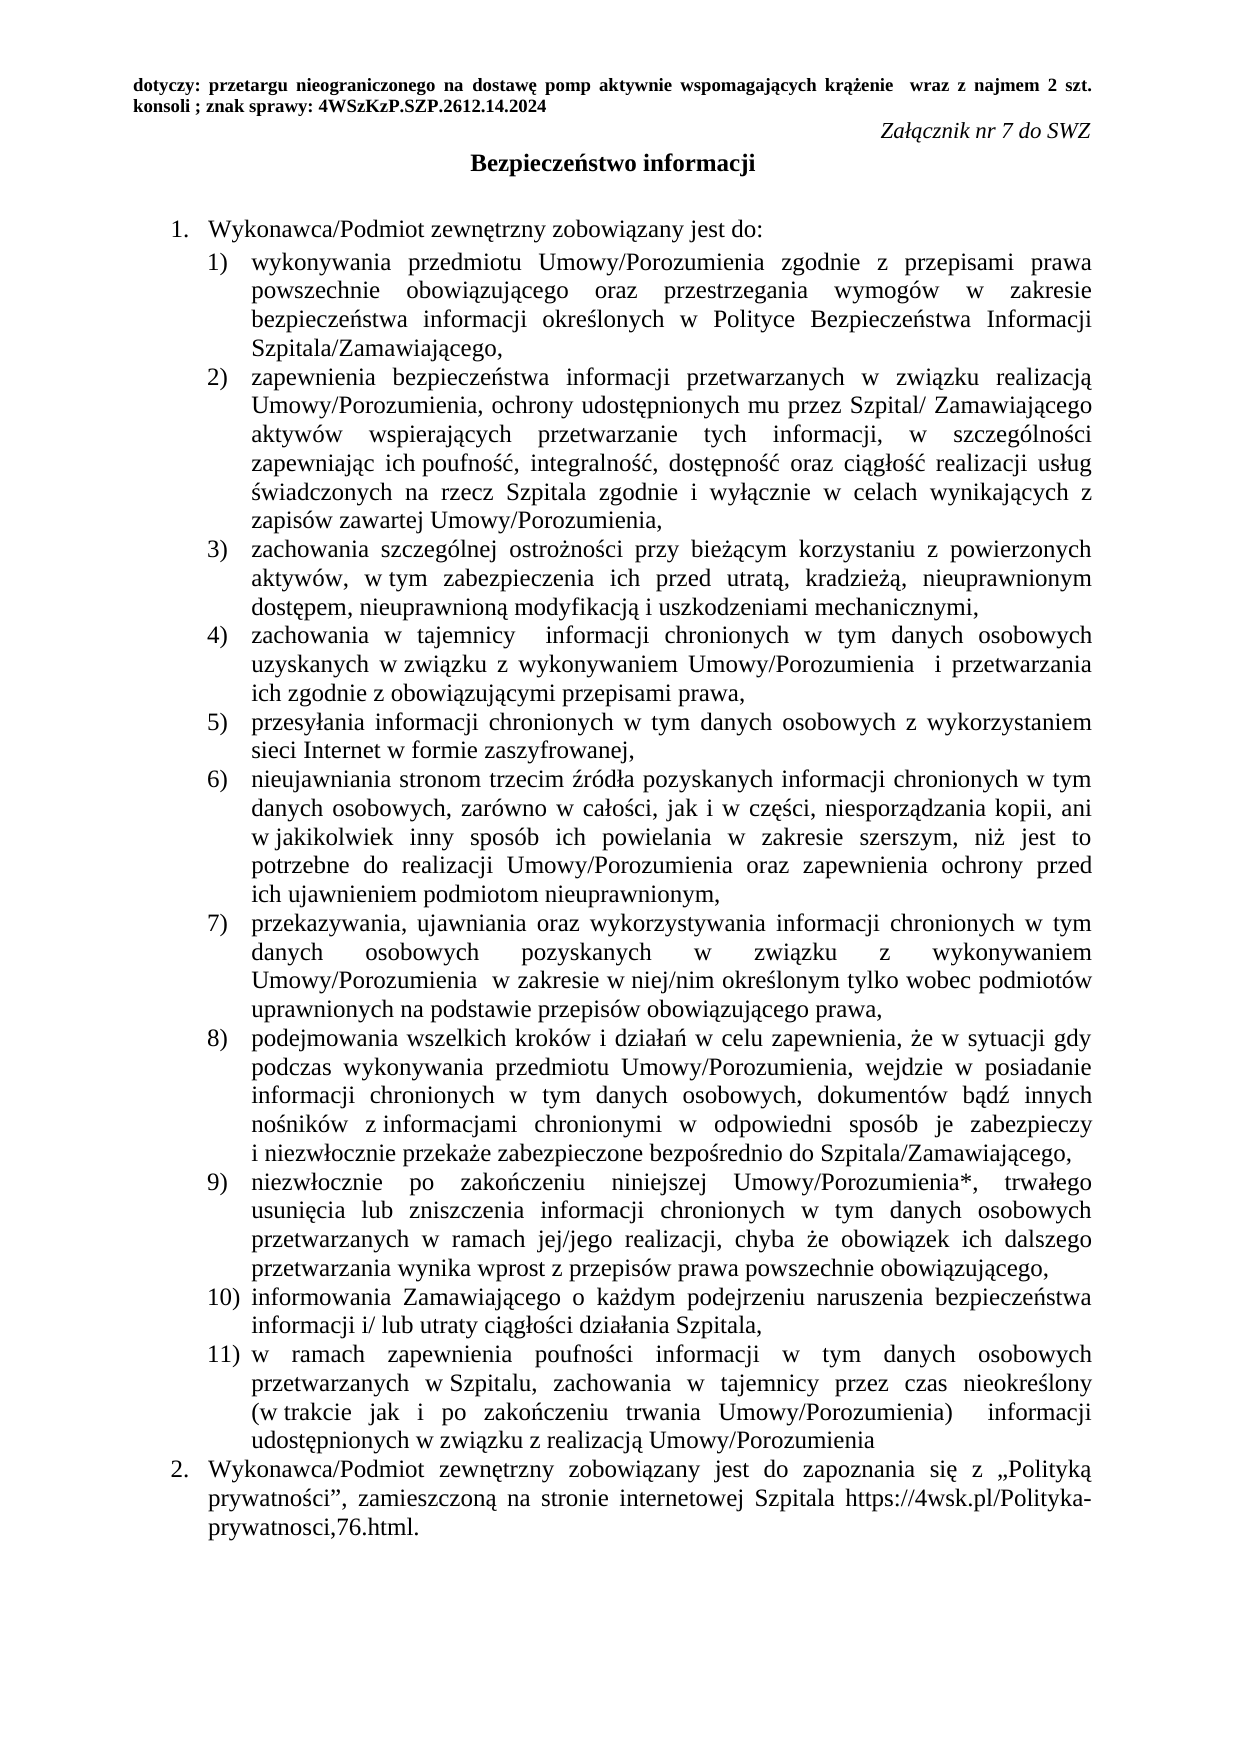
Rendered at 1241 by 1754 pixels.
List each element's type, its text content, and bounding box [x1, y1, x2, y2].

list w ramach zapewnienia poufności informacji w tym danych osobowych przetwarzanych w Szpitalu, zachowania w tajemnicy przez czas nieokreślony (w trakcie jak i po zakończeniu trwania Umowy/Porozumienia) informacji udostępnionych w związku z realizacją Umowy/Porozumienia [207, 1339, 1093, 1454]
list zachowania szczególnej ostrożności przy bieżącym korzystaniu z powierzonych aktywów, w tym zabezpieczenia ich przed utratą, kradzieżą, nieuprawnionym dostępem, nieuprawnioną modyfikacją i uszkodzeniami mechanicznymi, [207, 534, 1093, 620]
list przesyłania informacji chronionych w tym danych osobowych z wykorzystaniem sieci Internet w formie zaszyfrowanej, [207, 707, 1093, 764]
text Bezpieczeństwo informacji [133, 148, 1093, 176]
list zapewnienia bezpieczeństwa informacji przetwarzanych w związku realizacją Umowy/Porozumienia, ochrony udostępnionych mu przez Szpital/ Zamawiającego aktywów wspierających przetwarzanie tych informacji, w szczególności zapewniając ich poufność, integralność, dostępność oraz ciągłość realizacji usług świadczonych na rzecz Szpitala zgodnie i wyłącznie w celach wynikających z zapisów zawartej Umowy/Porozumienia, [207, 362, 1093, 534]
list nieujawniania stronom trzecim źródła pozyskanych informacji chronionych w tym danych osobowych, zarówno w całości, jak i w części, niesporządzania kopii, ani w jakikolwiek inny sposób ich powielania w zakresie szerszym, niż jest to potrzebne do realizacji Umowy/Porozumienia oraz zapewnienia ochrony przed ich ujawnieniem podmiotom nieuprawnionym, [207, 764, 1093, 908]
list Wykonawca/Podmiot zewnętrzny zobowiązany jest do zapoznania się z „Polityką prywatności”, zamieszczoną na stronie internetowej Szpitala https://4wsk.pl/Polityka-prywatnosci,76.html. [170, 1454, 1093, 1540]
list niezwłocznie po zakończeniu niniejszej Umowy/Porozumienia*, trwałego usunięcia lub zniszczenia informacji chronionych w tym danych osobowych przetwarzanych w ramach jej/jego realizacji, chyba że obowiązek ich dalszego przetwarzania wynika wprost z przepisów prawa powszechnie obowiązującego, [207, 1167, 1093, 1282]
list wykonywania przedmiotu Umowy/Porozumienia zgodnie z przepisami prawa powszechnie obowiązującego oraz przestrzegania wymogów w zakresie bezpieczeństwa informacji określonych w Polityce Bezpieczeństwa Informacji Szpitala/Zamawiającego, [207, 247, 1093, 362]
list Wykonawca/Podmiot zewnętrzny zobowiązany jest do: [170, 214, 1093, 242]
list informowania Zamawiającego o każdym podejrzeniu naruszenia bezpieczeństwa informacji i/ lub utraty ciągłości działania Szpitala, [207, 1282, 1093, 1339]
list zachowania w tajemnicy informacji chronionych w tym danych osobowych uzyskanych w związku z wykonywaniem Umowy/Porozumienia i przetwarzania ich zgodnie z obowiązującymi przepisami prawa, [207, 620, 1093, 707]
list podejmowania wszelkich kroków i działań w celu zapewnienia, że w sytuacji gdy podczas wykonywania przedmiotu Umowy/Porozumienia, wejdzie w posiadanie informacji chronionych w tym danych osobowych, dokumentów bądź innych nośników z informacjami chronionymi w odpowiedni sposób je zabezpieczy i niezwłocznie przekaże zabezpieczone bezpośrednio do Szpitala/Zamawiającego, [207, 1023, 1093, 1167]
list przekazywania, ujawniania oraz wykorzystywania informacji chronionych w tym danych osobowych pozyskanych w związku z wykonywaniem Umowy/Porozumienia w zakresie w niej/nim określonym tylko wobec podmiotów uprawnionych na podstawie przepisów obowiązującego prawa, [207, 908, 1093, 1023]
